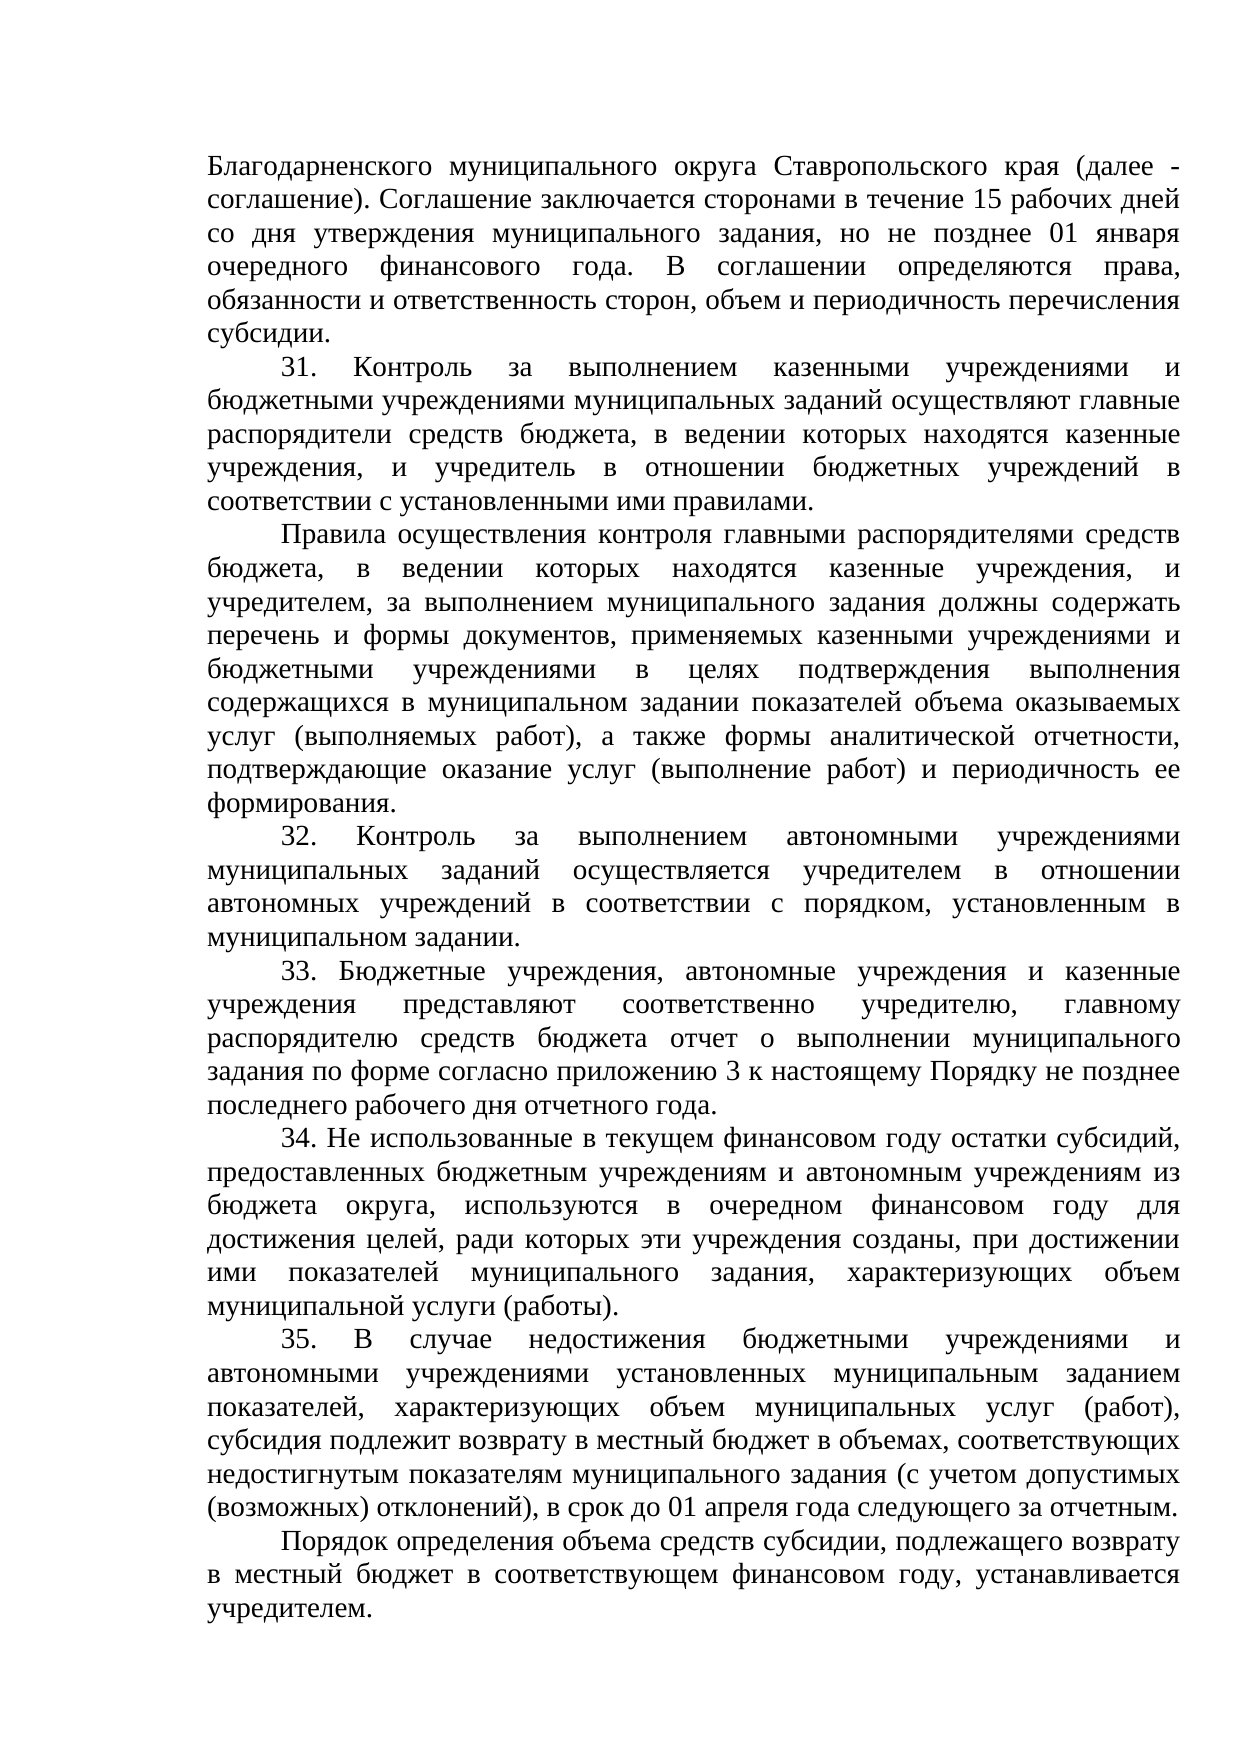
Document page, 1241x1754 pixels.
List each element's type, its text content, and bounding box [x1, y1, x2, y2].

text 34. Не использованные в текущем финансовом году остатки субсидий, предоставленных бюджетным учреждениям и автономным учреждениям из бюджета округа, используются в очередном финансовом году для достижения целей, ради которых эти учреждения созданы, при достижении ими показателей муниципального задания, характеризующих объем муниципальной услуги (работы). [207, 1120, 1181, 1322]
text Правила осуществления контроля главными распорядителями средств бюджета, в ведении которых находятся казенные учреждения, и учредителем, за выполнением муниципального задания должны содержать перечень и формы документов, применяемых казенными учреждениями и бюджетными учреждениями в целях подтверждения выполнения содержащихся в муниципальном задании показателей объема оказываемых услуг (выполняемых работ), а также формы аналитической отчетности, подтверждающие оказание услуг (выполнение работ) и периодичность ее формирования. [207, 517, 1181, 818]
text Порядок определения объема средств субсидии, подлежащего возврату в местный бюджет в соответствующем финансовом году, устанавливается учредителем. [207, 1523, 1181, 1623]
text 33. Бюджетные учреждения, автономные учреждения и казенные учреждения представляют соответственно учредителю, главному распорядителю средств бюджета отчет о выполнении муниципального задания по форме согласно приложению 3 к настоящему Порядку не позднее последнего рабочего дня отчетного года. [207, 953, 1181, 1120]
text 31. Контроль за выполнением казенными учреждениями и бюджетными учреждениями муниципальных заданий осуществляют главные распорядители средств бюджета, в ведении которых находятся казенные учреждения, и учредитель в отношении бюджетных учреждений в соответствии с установленными ими правилами. [207, 349, 1181, 517]
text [207, 148, 1181, 349]
text 35. В случае недостижения бюджетными учреждениями и автономными учреждениями установленных муниципальным заданием показателей, характеризующих объем муниципальных услуг (работ), субсидия подлежит возврату в местный бюджет в объемах, соответствующих недостигнутым показателям муниципального задания (с учетом допустимых (возможных) отклонений), в срок до 01 апреля года следующего за отчетным. [207, 1322, 1181, 1523]
text 32. Контроль за выполнением автономными учреждениями муниципальных заданий осуществляется учредителем в отношении автономных учреждений в соответствии с порядком, установленным в муниципальном задании. [207, 818, 1181, 953]
